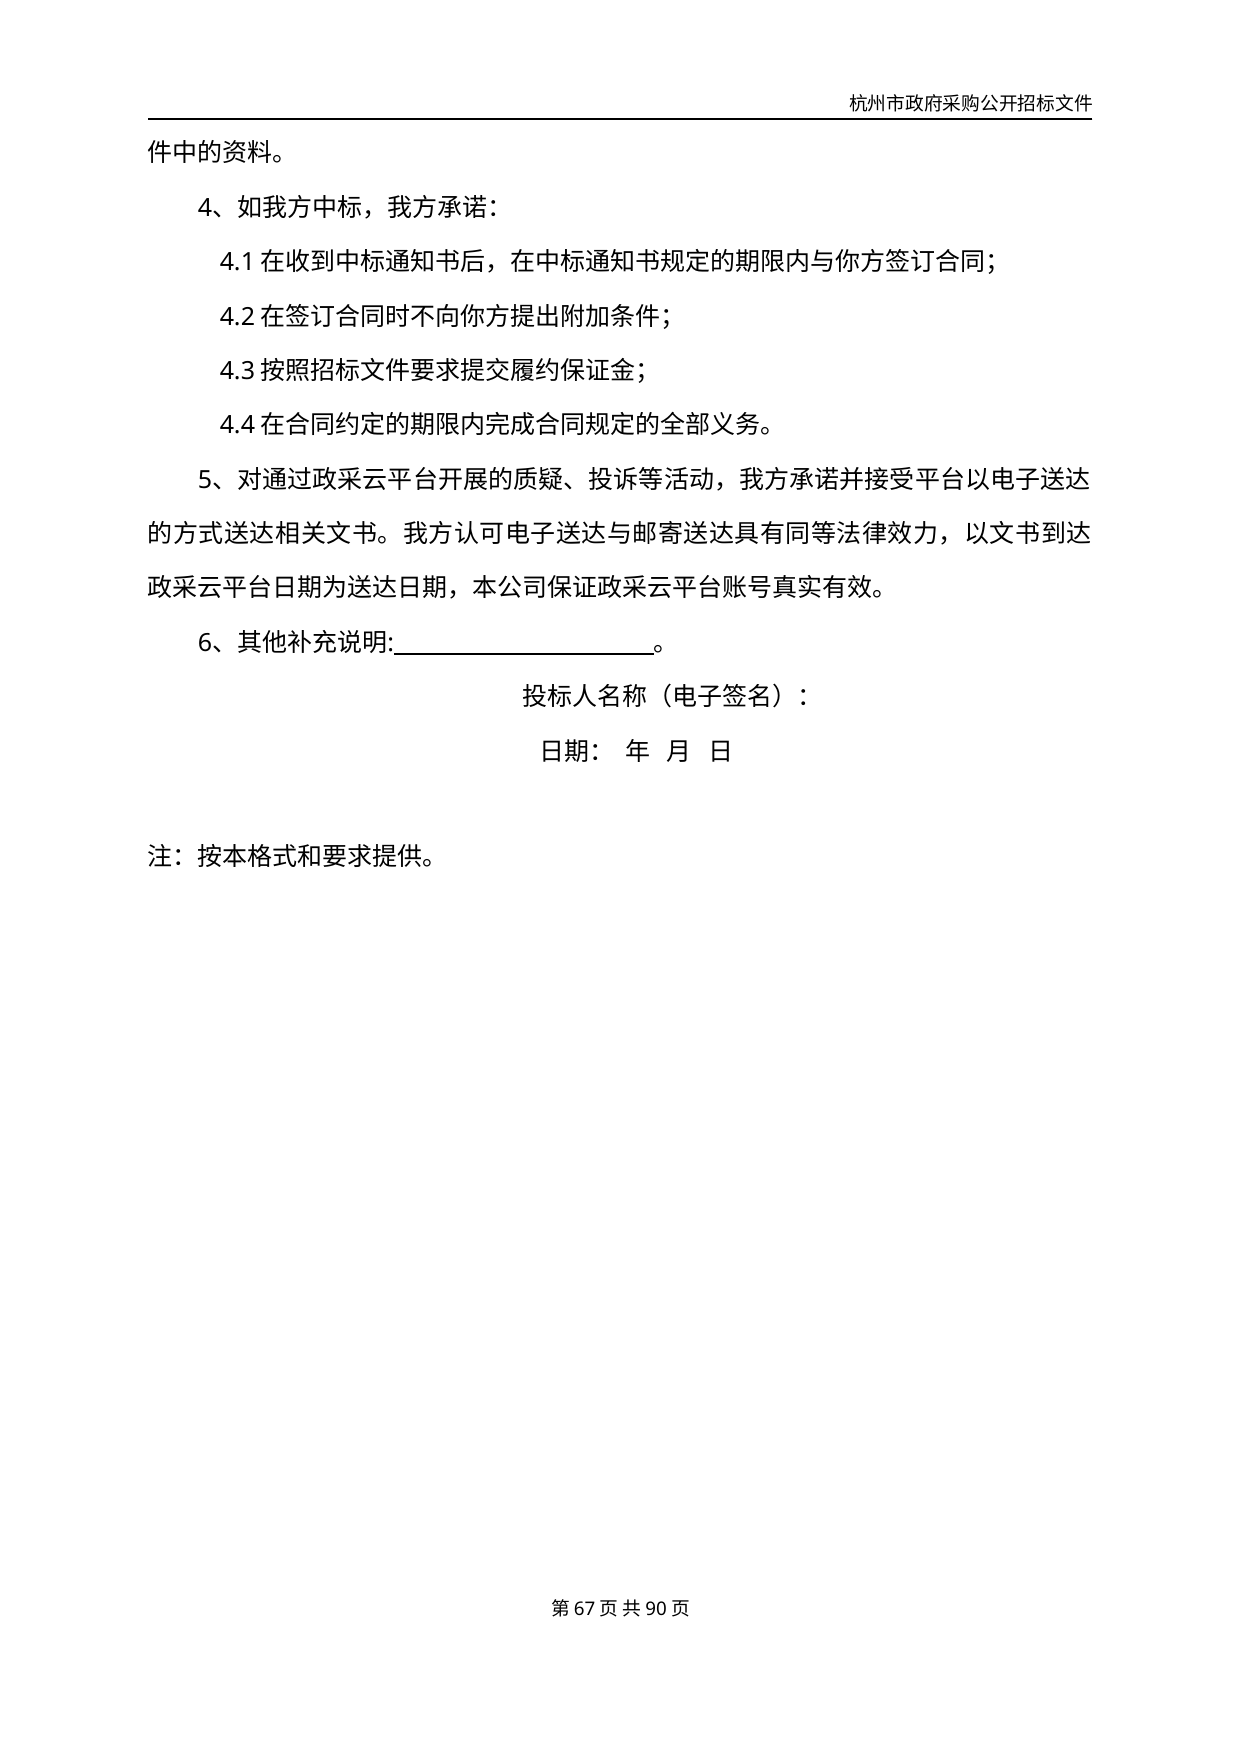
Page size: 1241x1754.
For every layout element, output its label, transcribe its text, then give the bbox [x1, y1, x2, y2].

text 日期： 年 月 日 [148, 731, 1092, 767]
text 4.2在签订合同时不向你方提出附加条件； [169, 296, 1092, 332]
text 4.3按照招标文件要求提交履约保证金； [169, 350, 1092, 387]
text 4.4在合同约定的期限内完成合同规定的全部义务。 [169, 405, 1092, 441]
text 注：按本格式和要求提供。 [148, 836, 1049, 873]
text 4、如我方中标，我方承诺： [148, 187, 1092, 223]
text 6、其他补充说明: 。 [148, 622, 1092, 658]
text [148, 133, 1092, 169]
text 5、对通过政采云平台开展的质疑、投诉等活动，我方承诺并接受平台以电子送达的方式送达相关文书。我方认可电子送达与邮寄送达具有同等法律效力，以文书到达政采云平台日期为送达日期，本公司保证政采云平台账号真实有效。 [148, 459, 1092, 604]
text 投标人名称（电子签名）： [148, 677, 1092, 713]
text 4.1在收到中标通知书后，在中标通知书规定的期限内与你方签订合同； [169, 242, 1092, 278]
